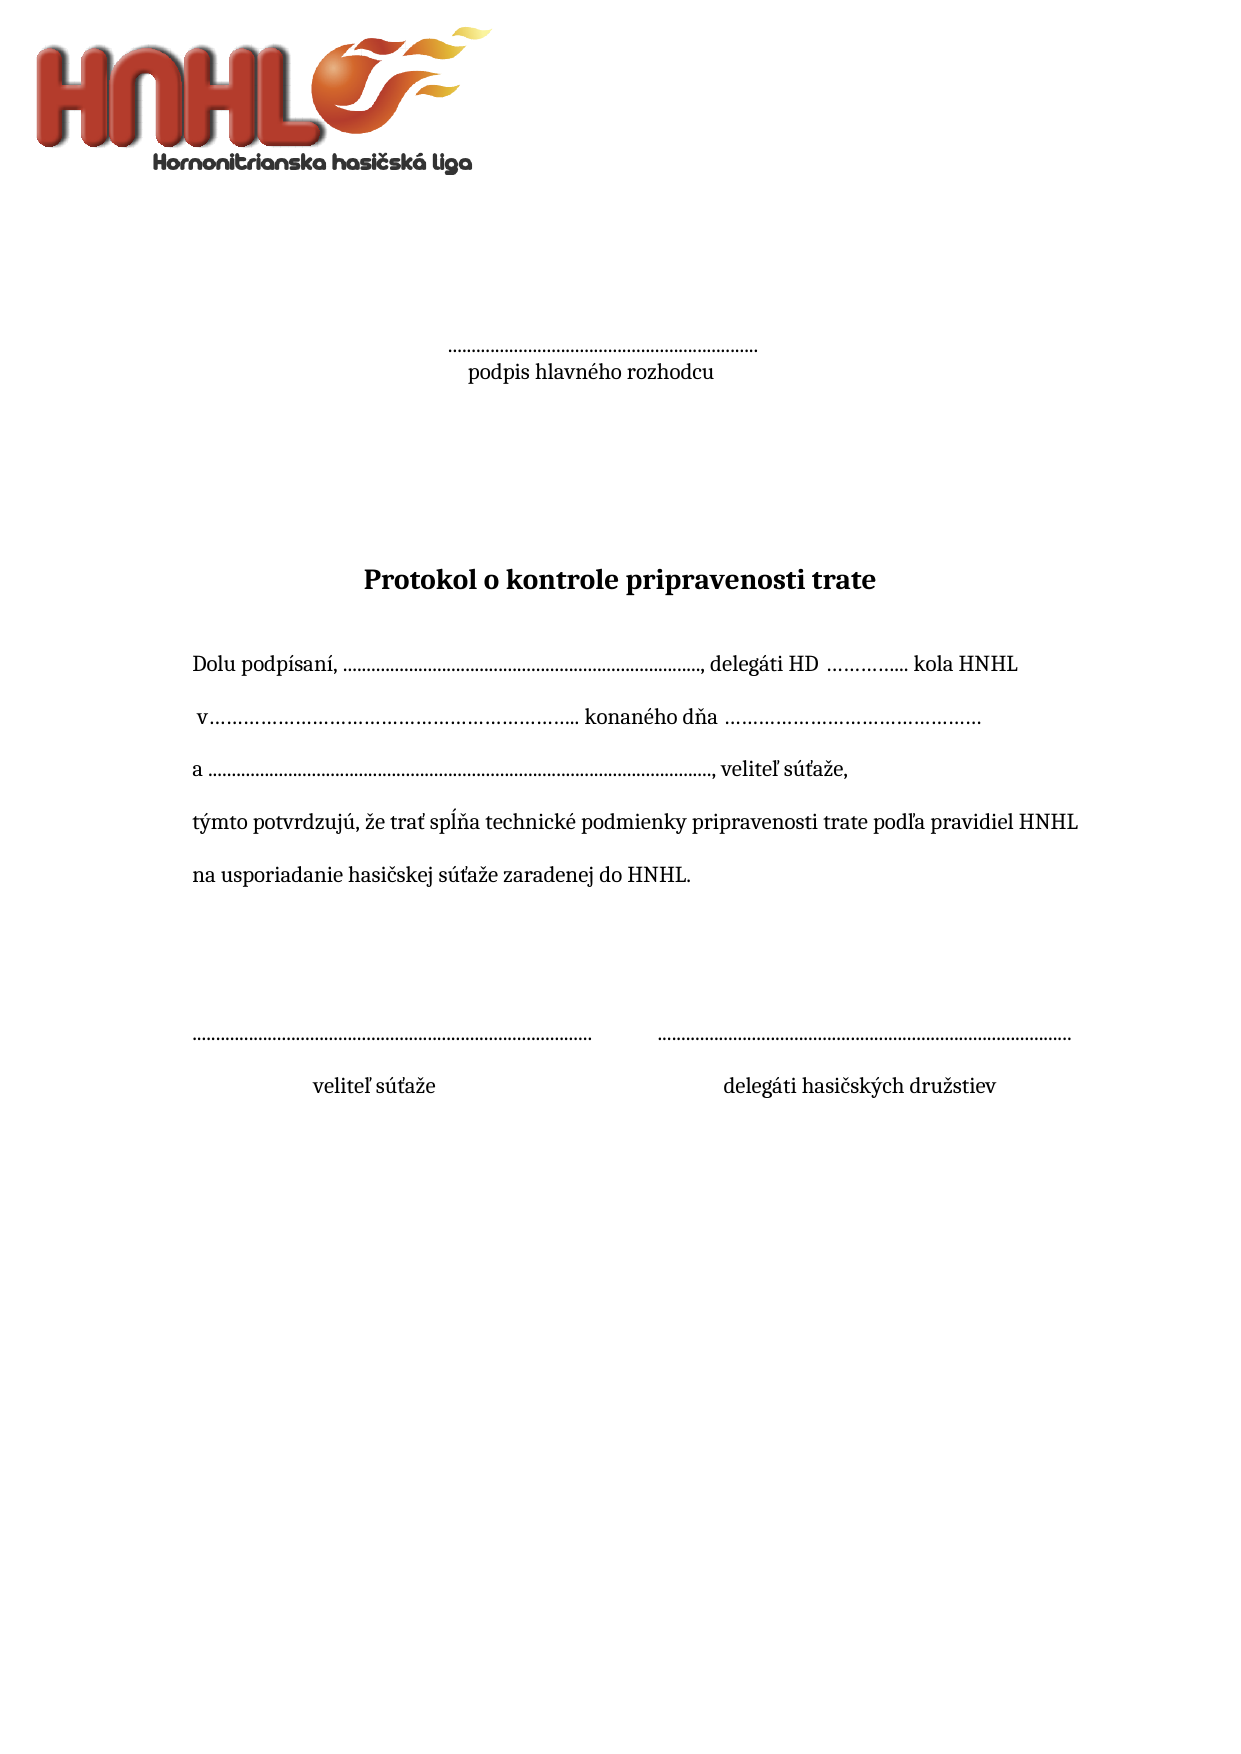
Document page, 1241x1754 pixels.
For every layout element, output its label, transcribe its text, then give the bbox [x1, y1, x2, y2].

text ..................................................................................... ........................................................................................ [192, 1020, 1093, 1046]
text .................................................................. [192, 332, 1093, 358]
text Protokol o kontrole pripravenosti trate [148, 563, 1093, 596]
picture [0, 0, 529, 204]
text veliteľ súťaže delegáti hasičských družstiev [192, 1072, 1093, 1099]
text Dolu podpísaní, ............................................................................, delegáti HD …………... kola HNHL [192, 651, 1093, 677]
text podpis hlavného rozhodcu [192, 358, 1093, 385]
text v……………………………………………………….. konaného dňa ……………………………………… [192, 703, 1093, 730]
text a ..........................................................................................................., veliteľ súťaže, [192, 756, 1093, 783]
text týmto potvrdzujú, že trať spĺňa technické podmienky pripravenosti trate podľa pravidiel HNHL na usporiadanie hasičskej súťaže zaradenej do HNHL. [192, 809, 1093, 888]
